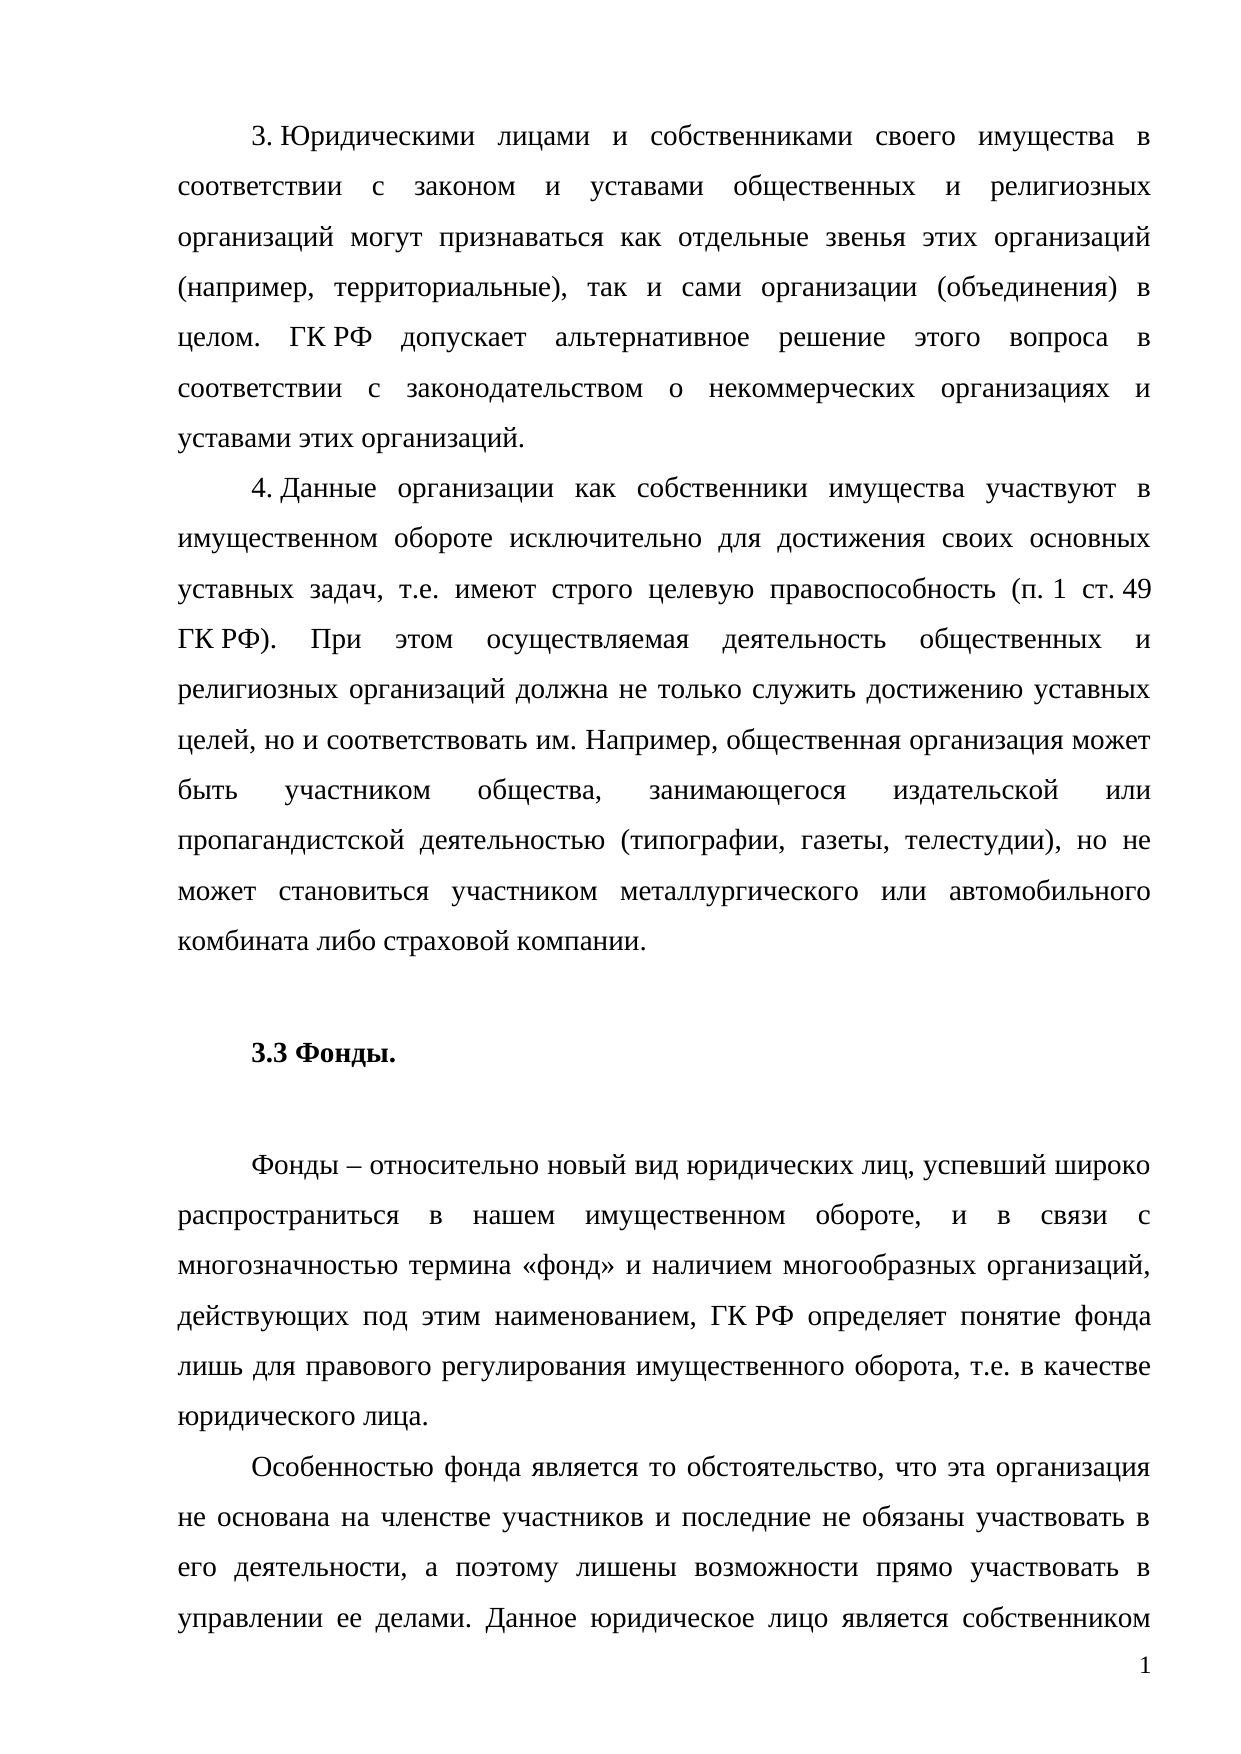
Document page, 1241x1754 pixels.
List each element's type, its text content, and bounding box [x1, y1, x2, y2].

text 4. Данные организации как собственники имущества участвуют в имущественном обороте исключительно для достижения своих основных уставных задач, т.е. имеют строго целевую правоспособность (п. 1 ст. 49 ГК РФ). При этом осуществляемая деятельность общественных и религиозных организаций должна не только служить достижению уставных целей, но и соответствовать им. Например, общественная организация может быть участником общества, занимающегося издательской или пропагандистской деятельностью (типографии, газеты, телестудии), но не может становиться участником металлургического или автомобильного комбината либо страховой компании. [177, 470, 1152, 957]
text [177, 1449, 1152, 1633]
text 3. Юридическими лицами и собственниками своего имущества в соответствии с законом и уставами общественных и религиозных организаций могут признаваться как отдельные звенья этих организаций (например, территориальные), так и сами организации (объединения) в целом. ГК РФ допускает альтернативное решение этого вопроса в соответствии с законодательством о некоммерческих организациях и уставами этих организаций. [177, 118, 1152, 453]
text 3.3 Фонды. [177, 1035, 1152, 1068]
text Фонды – относительно новый вид юридических лиц, успевший широко распространиться в нашем имущественном обороте, и в связи с многозначностью термина «фонд» и наличием многообразных организаций, действующих под этим наименованием, ГК РФ определяет понятие фонда лишь для правового регулирования имущественного оборота, т.е. в качестве юридического лица. [177, 1147, 1152, 1432]
